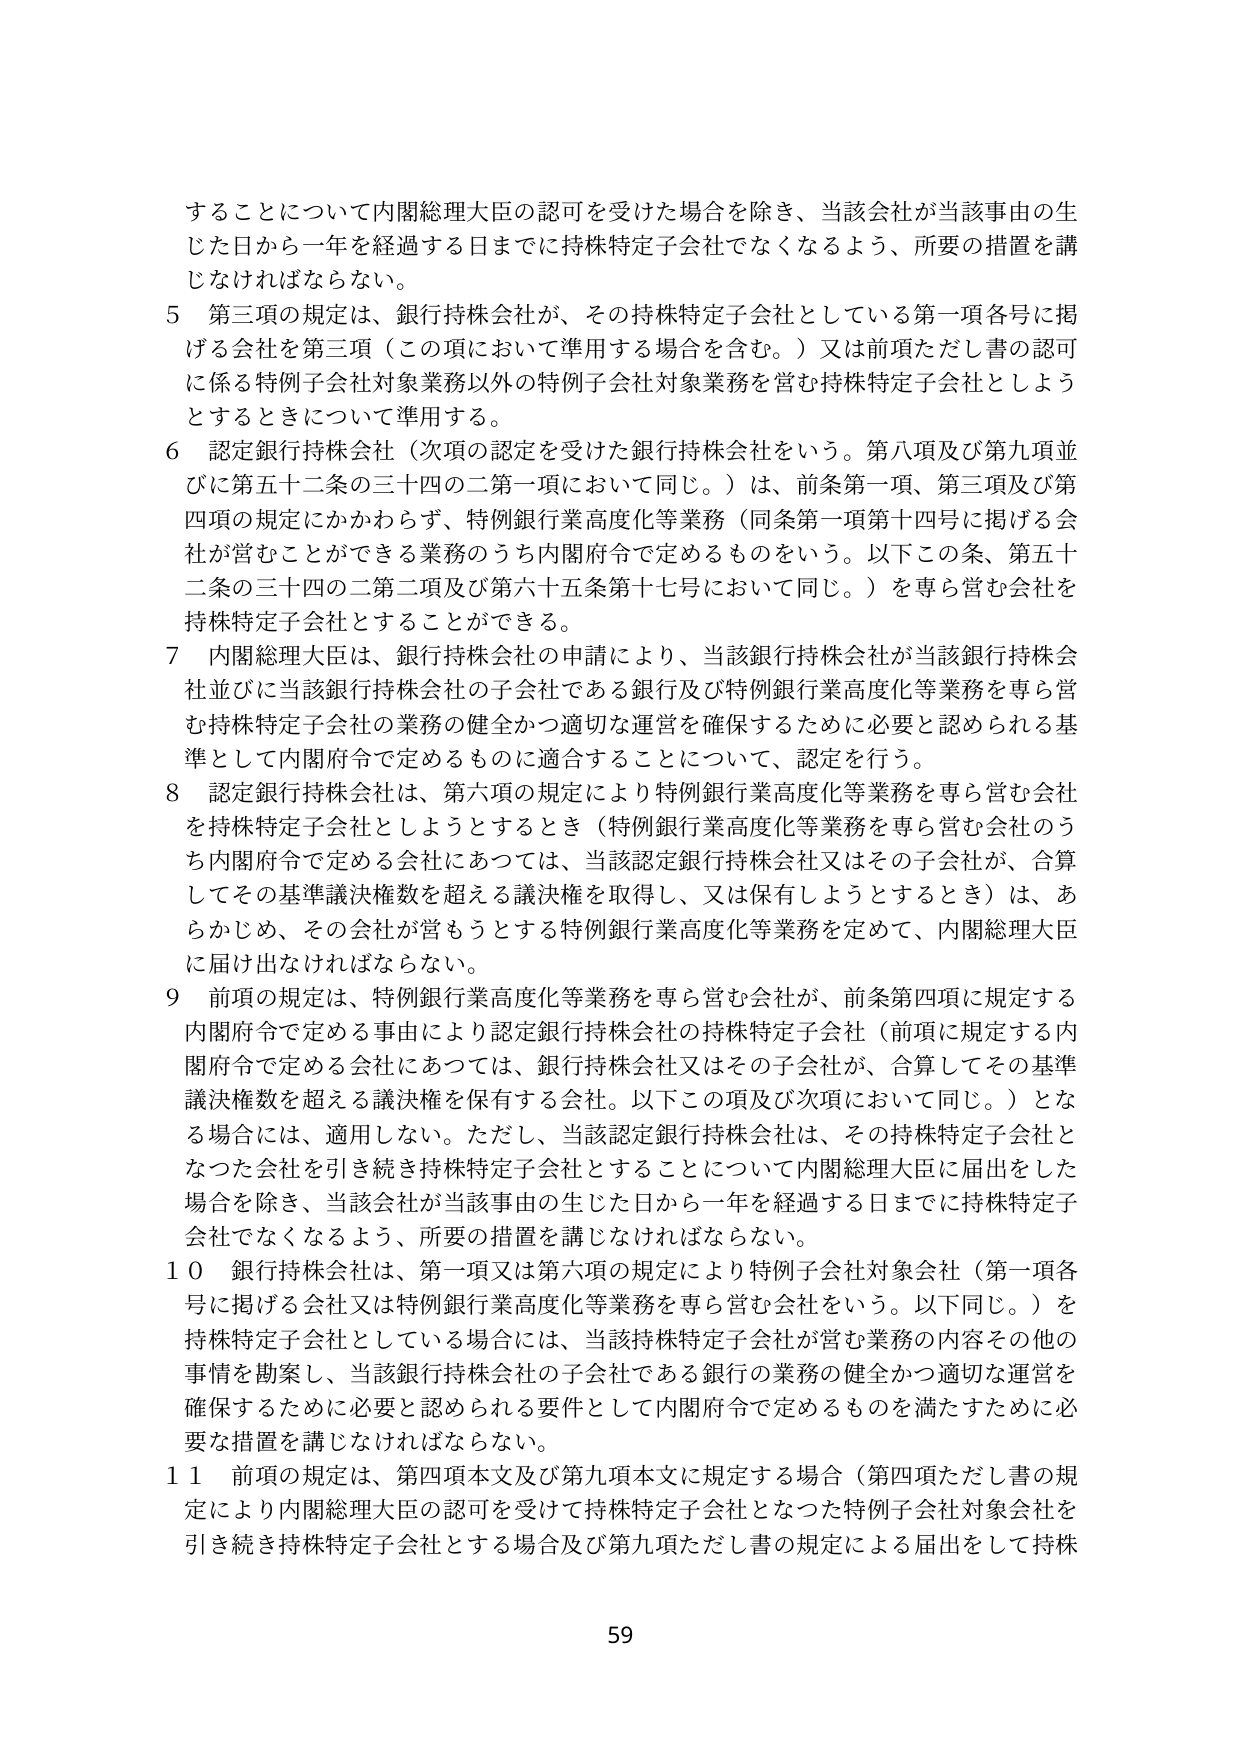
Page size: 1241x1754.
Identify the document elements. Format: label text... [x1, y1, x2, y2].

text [161, 194, 1079, 296]
text ５ 第三項の規定は、銀行持株会社が、その持株特定子会社としている第一項各号に掲げる会社を第三項（この項において準用する場合を含む。）又は前項ただし書の認可に係る特例子会社対象業務以外の特例子会社対象業務を営む持株特定子会社としようとするときについて準用する。 [161, 296, 1079, 433]
text ７ 内閣総理大臣は、銀行持株会社の申請により、当該銀行持株会社が当該銀行持株会社並びに当該銀行持株会社の子会社である銀行及び特例銀行業高度化等業務を専ら営む持株特定子会社の業務の健全かつ適切な運営を確保するために必要と認められる基準として内閣府令で定めるものに適合することについて、認定を行う。 [161, 638, 1079, 774]
text １０ 銀行持株会社は、第一項又は第六項の規定により特例子会社対象会社（第一項各号に掲げる会社又は特例銀行業高度化等業務を専ら営む会社をいう。以下同じ。）を持株特定子会社としている場合には、当該持株特定子会社が営む業務の内容その他の事情を勘案し、当該銀行持株会社の子会社である銀行の業務の健全かつ適切な運営を確保するために必要と認められる要件として内閣府令で定めるものを満たすために必要な措置を講じなければならない。 [161, 1253, 1079, 1458]
text ８ 認定銀行持株会社は、第六項の規定により特例銀行業高度化等業務を専ら営む会社を持株特定子会社としようとするとき（特例銀行業高度化等業務を専ら営む会社のうち内閣府令で定める会社にあつては、当該認定銀行持株会社又はその子会社が、合算してその基準議決権数を超える議決権を取得し、又は保有しようとするとき）は、あらかじめ、その会社が営もうとする特例銀行業高度化等業務を定めて、内閣総理大臣に届け出なければならない。 [161, 774, 1079, 979]
text ９ 前項の規定は、特例銀行業高度化等業務を専ら営む会社が、前条第四項に規定する内閣府令で定める事由により認定銀行持株会社の持株特定子会社（前項に規定する内閣府令で定める会社にあつては、銀行持株会社又はその子会社が、合算してその基準議決権数を超える議決権を保有する会社。以下この項及び次項において同じ。）となる場合には、適用しない。ただし、当該認定銀行持株会社は、その持株特定子会社となつた会社を引き続き持株特定子会社とすることについて内閣総理大臣に届出をした場合を除き、当該会社が当該事由の生じた日から一年を経過する日までに持株特定子会社でなくなるよう、所要の措置を講じなければならない。 [161, 979, 1079, 1253]
text ６ 認定銀行持株会社（次項の認定を受けた銀行持株会社をいう。第八項及び第九項並びに第五十二条の三十四の二第一項において同じ。）は、前条第一項、第三項及び第四項の規定にかかわらず、特例銀行業高度化等業務（同条第一項第十四号に掲げる会社が営むことができる業務のうち内閣府令で定めるものをいう。以下この条、第五十二条の三十四の二第二項及び第六十五条第十七号において同じ。）を専ら営む会社を持株特定子会社とすることができる。 [161, 433, 1079, 638]
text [161, 1458, 1079, 1560]
